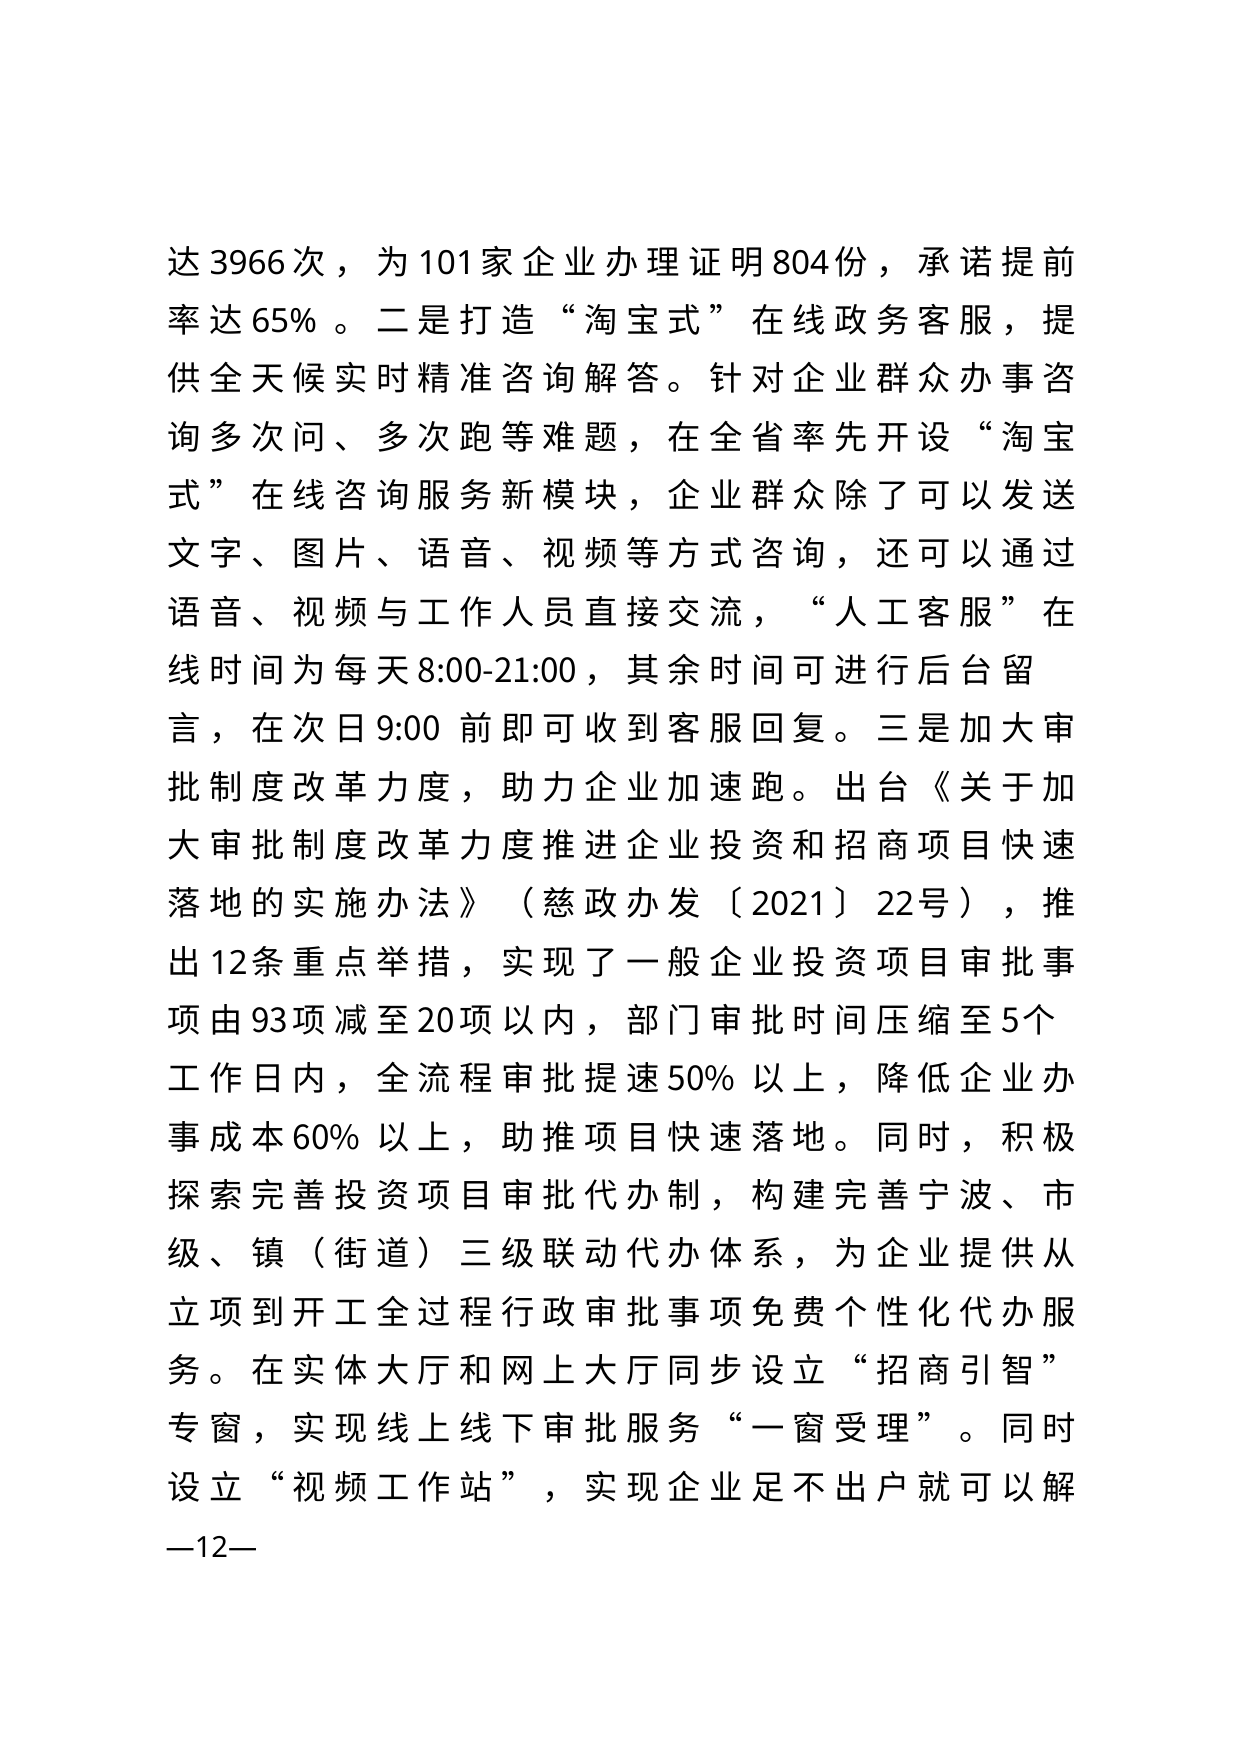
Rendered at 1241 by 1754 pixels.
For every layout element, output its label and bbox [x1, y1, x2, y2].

text [168, 231, 1084, 1514]
